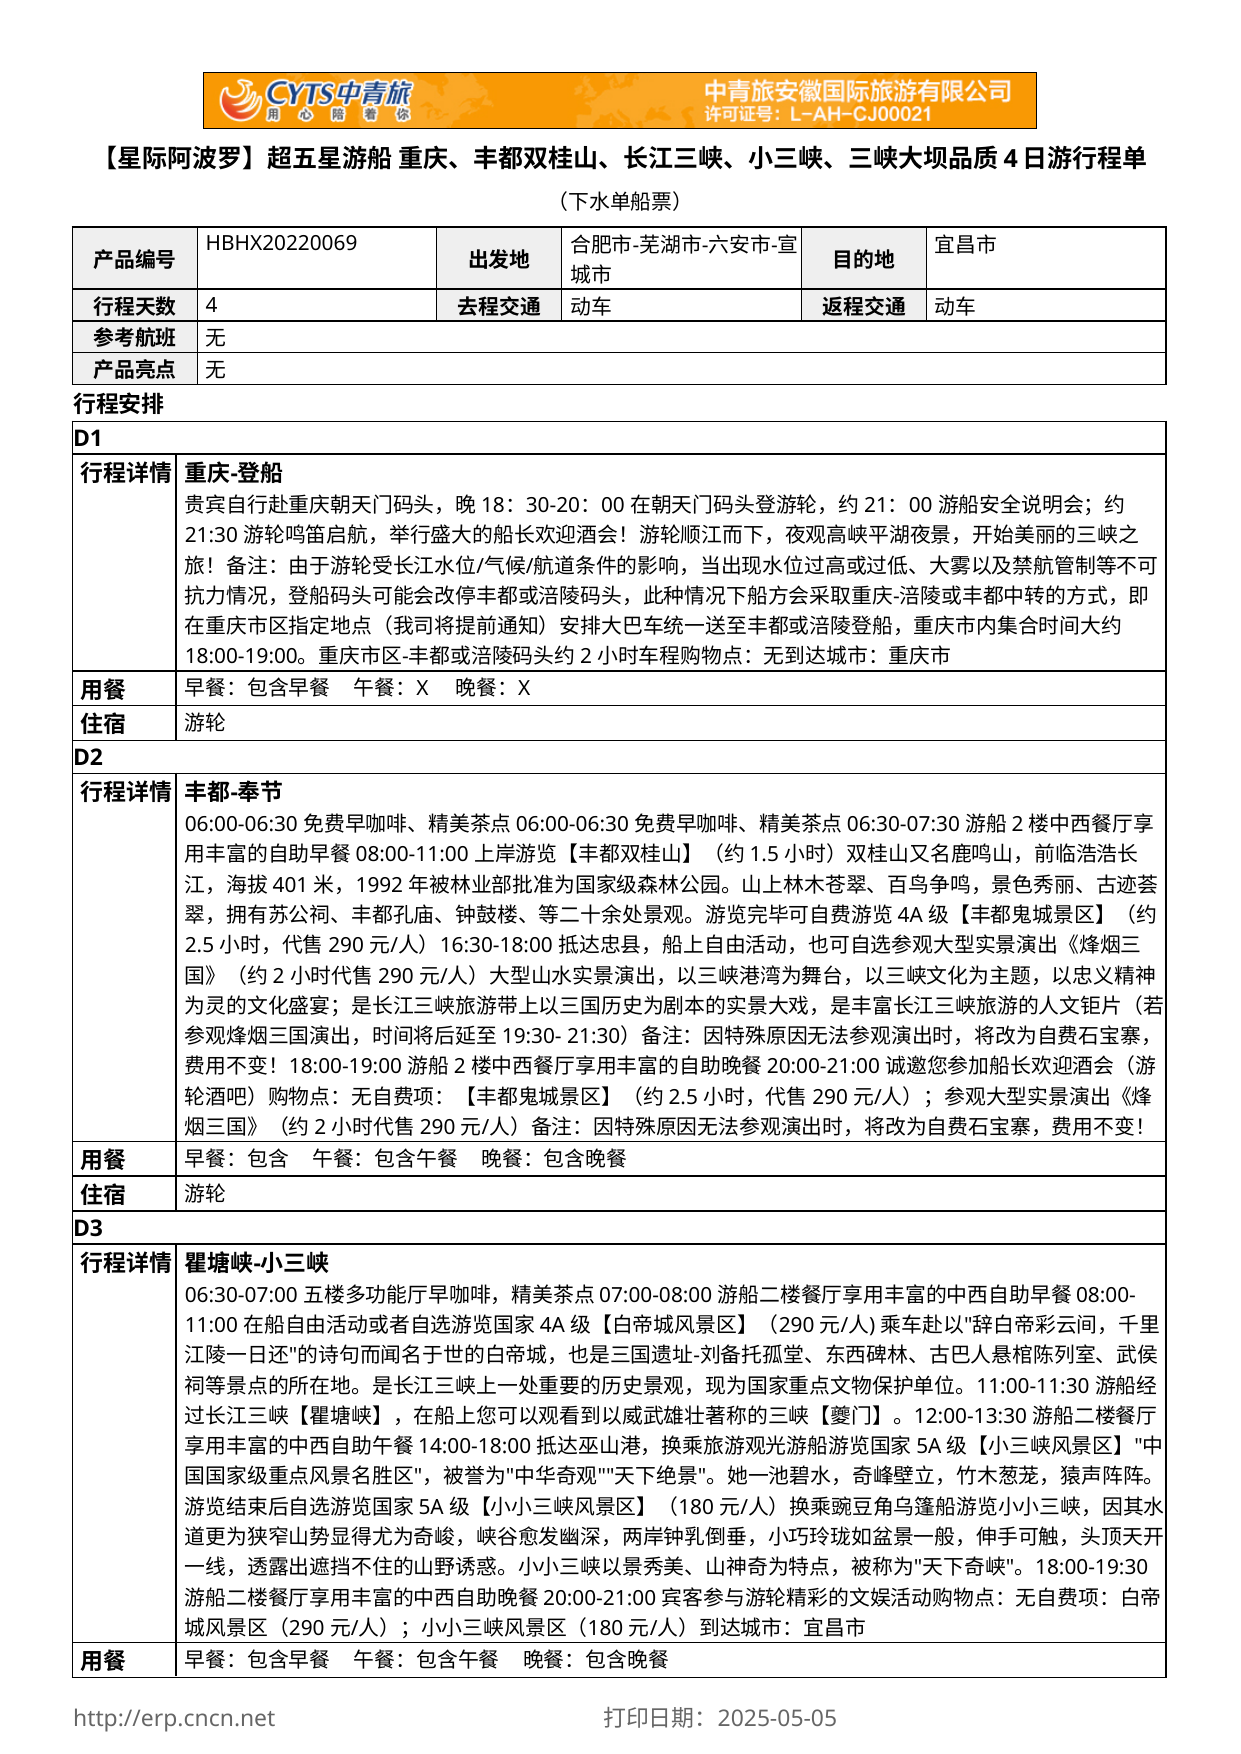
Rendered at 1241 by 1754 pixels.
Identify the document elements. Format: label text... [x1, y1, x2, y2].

table_cell 用餐 [73, 1643, 175, 1676]
table_cell 行程详情 [73, 455, 175, 670]
table_cell 住宿 [73, 1177, 175, 1210]
table_cell 瞿塘峡-小三峡 06:30-07:00 五楼多功能厅早咖啡，精美茶点 [177, 1245, 1165, 1642]
table_cell 4 [198, 290, 436, 320]
table_cell 住宿 [73, 706, 175, 739]
table_header D1 [73, 422, 1165, 453]
table_cell 用餐 [73, 1142, 175, 1175]
table_cell 行程详情 [73, 774, 175, 1141]
table_cell 行程详情 [73, 1245, 175, 1642]
table_cell 游轮 [177, 706, 1165, 739]
text 行程安排 [73, 386, 1167, 419]
text 【星际阿波罗】超五星游船 重庆、丰都双桂山、长江三峡、小三峡、三峡大坝品质4日游行程单 [73, 139, 1167, 175]
table_cell 早餐：包含早餐 午餐：包含午餐 晚餐：包含晚餐 [177, 1643, 1165, 1676]
table_cell 游轮 [177, 1177, 1165, 1210]
table_header 产品编号 [73, 228, 197, 288]
table_cell D2 [73, 741, 1165, 772]
table_cell 用餐 [73, 672, 175, 705]
table_cell 参考航班 [73, 322, 197, 352]
table_cell 无 [198, 322, 1165, 352]
table_cell 产品亮点 [73, 353, 197, 384]
text （下水单船票） [73, 186, 1167, 216]
table_cell 返程交通 [802, 290, 926, 320]
table_cell D3 [73, 1212, 1165, 1243]
table_header 出发地 [437, 228, 561, 288]
table_header 合肥市-芜湖市-六安市-宣城市 [562, 228, 801, 288]
picture [204, 73, 1036, 128]
table_cell 动车 [562, 290, 801, 320]
table_header 宜昌市 [927, 228, 1165, 288]
table_cell 无 [198, 353, 1165, 384]
table_header HBHX20220069 [198, 228, 436, 288]
table_header 目的地 [802, 228, 926, 288]
table_cell 重庆-登船 贵宾自行赴重庆朝天门码头，晚 18：30-20：00 在朝天门码头登游轮，约 21：00 游船安全说明会；约 21:30 游轮鸣笛启航，举行盛大的船长欢迎酒会！游轮顺江而下，夜观高峡平湖夜景，开始美丽的三峡之旅！备注：由于游轮受长江水位/气候/航道条件的影响，当出现水位过高或过低、大雾以及禁航管制等不可抗力情况，登船码头可能会改停丰都或涪陵码头，此种情况下船方会采取重庆-涪陵或丰都中转的方式，即在重庆市区指定地点（我司将提前通知）安排大巴车统一送至丰都或涪陵登船，重庆市内集合时间大约 18:00-19:00。重庆市区-丰都或涪陵码头约 2 小时车程 [177, 455, 1165, 670]
table_cell 早餐：包含 午餐：包含午餐 晚餐：包含晚餐 [177, 1142, 1165, 1175]
table_cell 丰都-奉节 06:00-06:30 免费早咖啡、精美茶点 [177, 774, 1165, 1141]
table_cell 早餐：包含早餐 午餐：X 晚餐：X [177, 672, 1165, 705]
table_cell 去程交通 [437, 290, 561, 320]
table_cell 动车 [927, 290, 1165, 320]
table_cell 行程天数 [73, 290, 197, 320]
